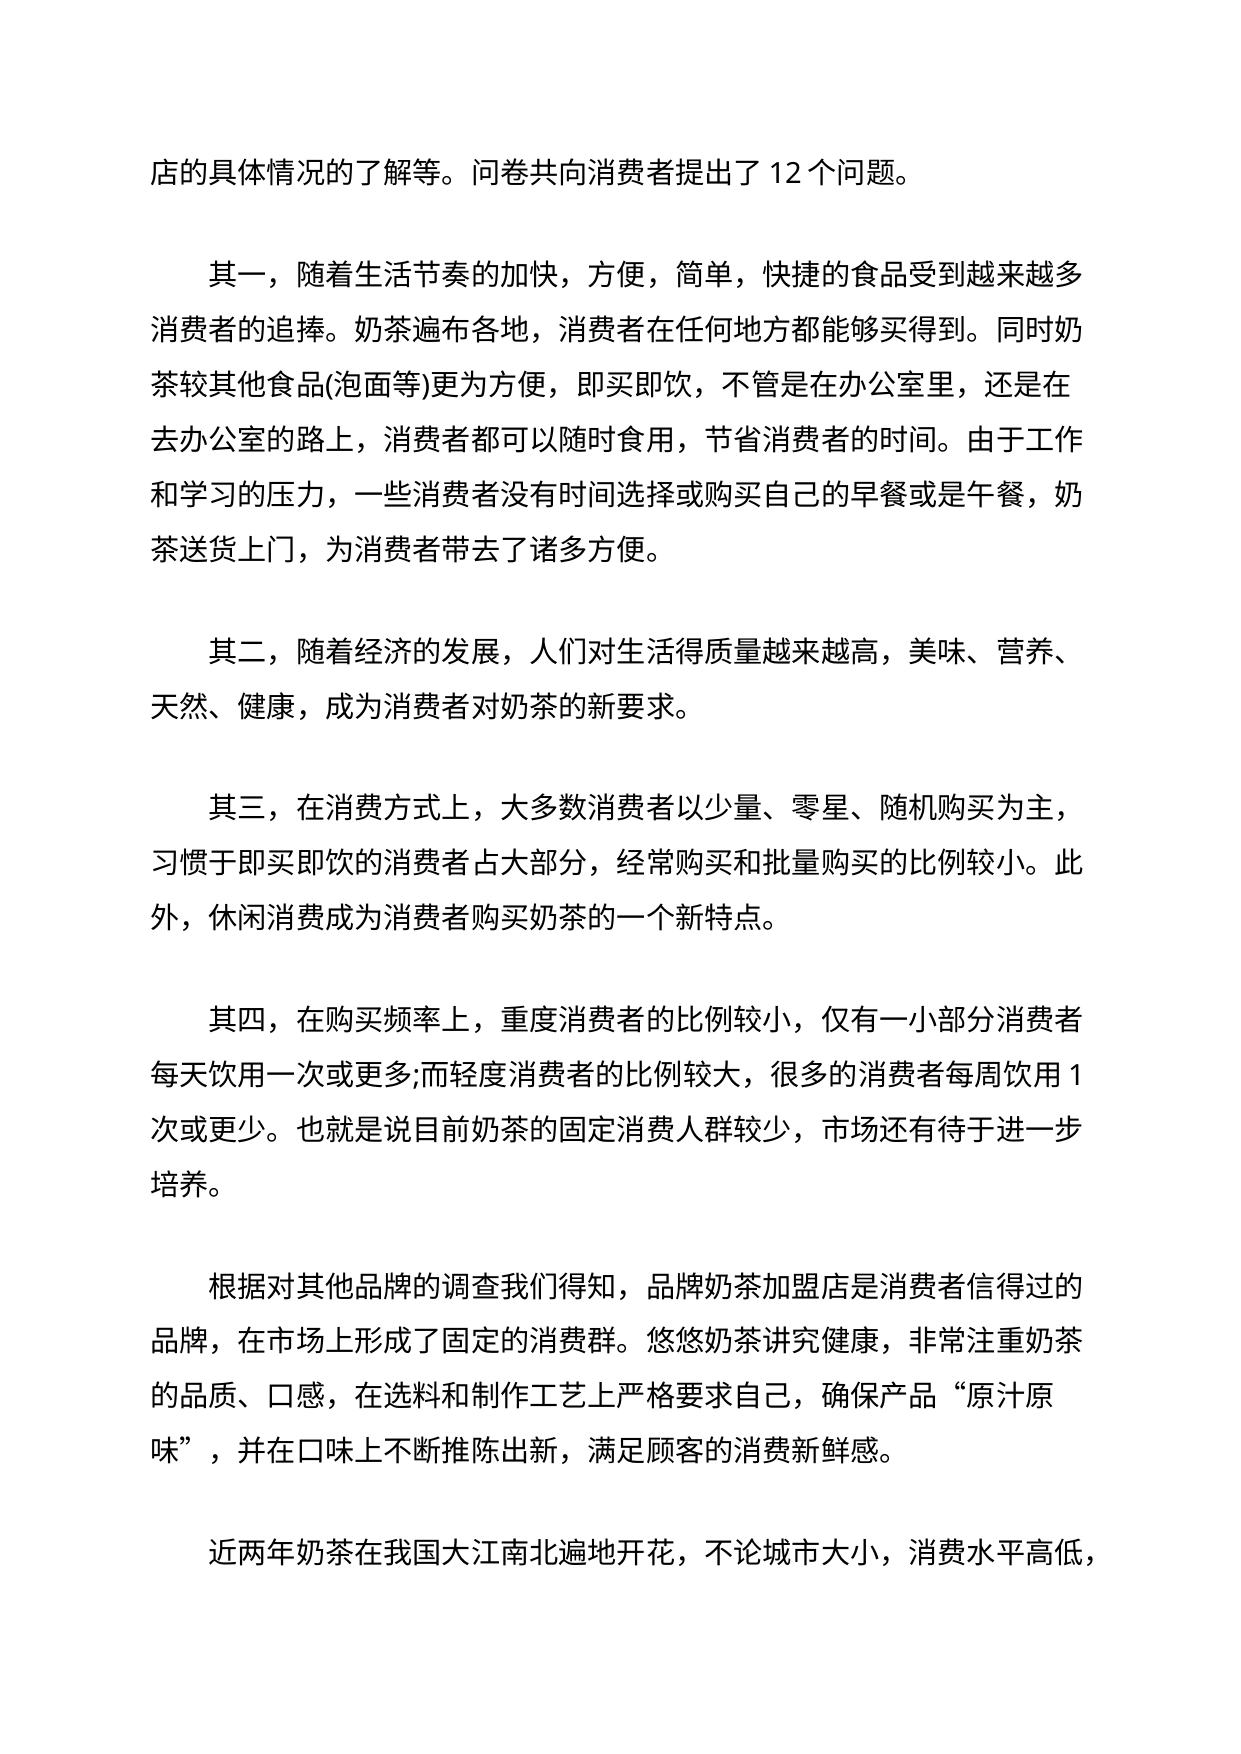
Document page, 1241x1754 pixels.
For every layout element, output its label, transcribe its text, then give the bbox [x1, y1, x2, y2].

text 其二，随着经济的发展，人们对生活得质量越来越高，美味、营养、天然、健康，成为消费者对奶茶的新要求。 [150, 628, 1090, 726]
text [150, 1529, 1090, 1572]
text 其三，在消费方式上，大多数消费者以少量、零星、随机购买为主，习惯于即买即饮的消费者占大部分，经常购买和批量购买的比例较小。此外，休闲消费成为消费者购买奶茶的一个新特点。 [150, 785, 1090, 937]
text 其一，随着生活节奏的加快，方便，简单，快捷的食品受到越来越多消费者的追捧。奶茶遍布各地，消费者在任何地方都能够买得到。同时奶茶较其他食品(泡面等)更为方便，即买即饮，不管是在办公室里，还是在去办公室的路上，消费者都可以随时食用，节省消费者的时间。由于工作和学习的压力，一些消费者没有时间选择或购买自己的早餐或是午餐，奶茶送货上门，为消费者带去了诸多方便。 [150, 252, 1090, 569]
text 根据对其他品牌的调查我们得知，品牌奶茶加盟店是消费者信得过的品牌，在市场上形成了固定的消费群。悠悠奶茶讲究健康，非常注重奶茶的品质、口感，在选料和制作工艺上严格要求自己，确保产品“原汁原味”，并在口味上不断推陈出新，满足顾客的消费新鲜感。 [150, 1263, 1090, 1470]
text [150, 150, 1090, 192]
text 其四，在购买频率上，重度消费者的比例较小，仅有一小部分消费者每天饮用一次或更多;而轻度消费者的比例较大，很多的消费者每周饮用1次或更少。也就是说目前奶茶的固定消费人群较少，市场还有待于进一步培养。 [150, 997, 1090, 1204]
